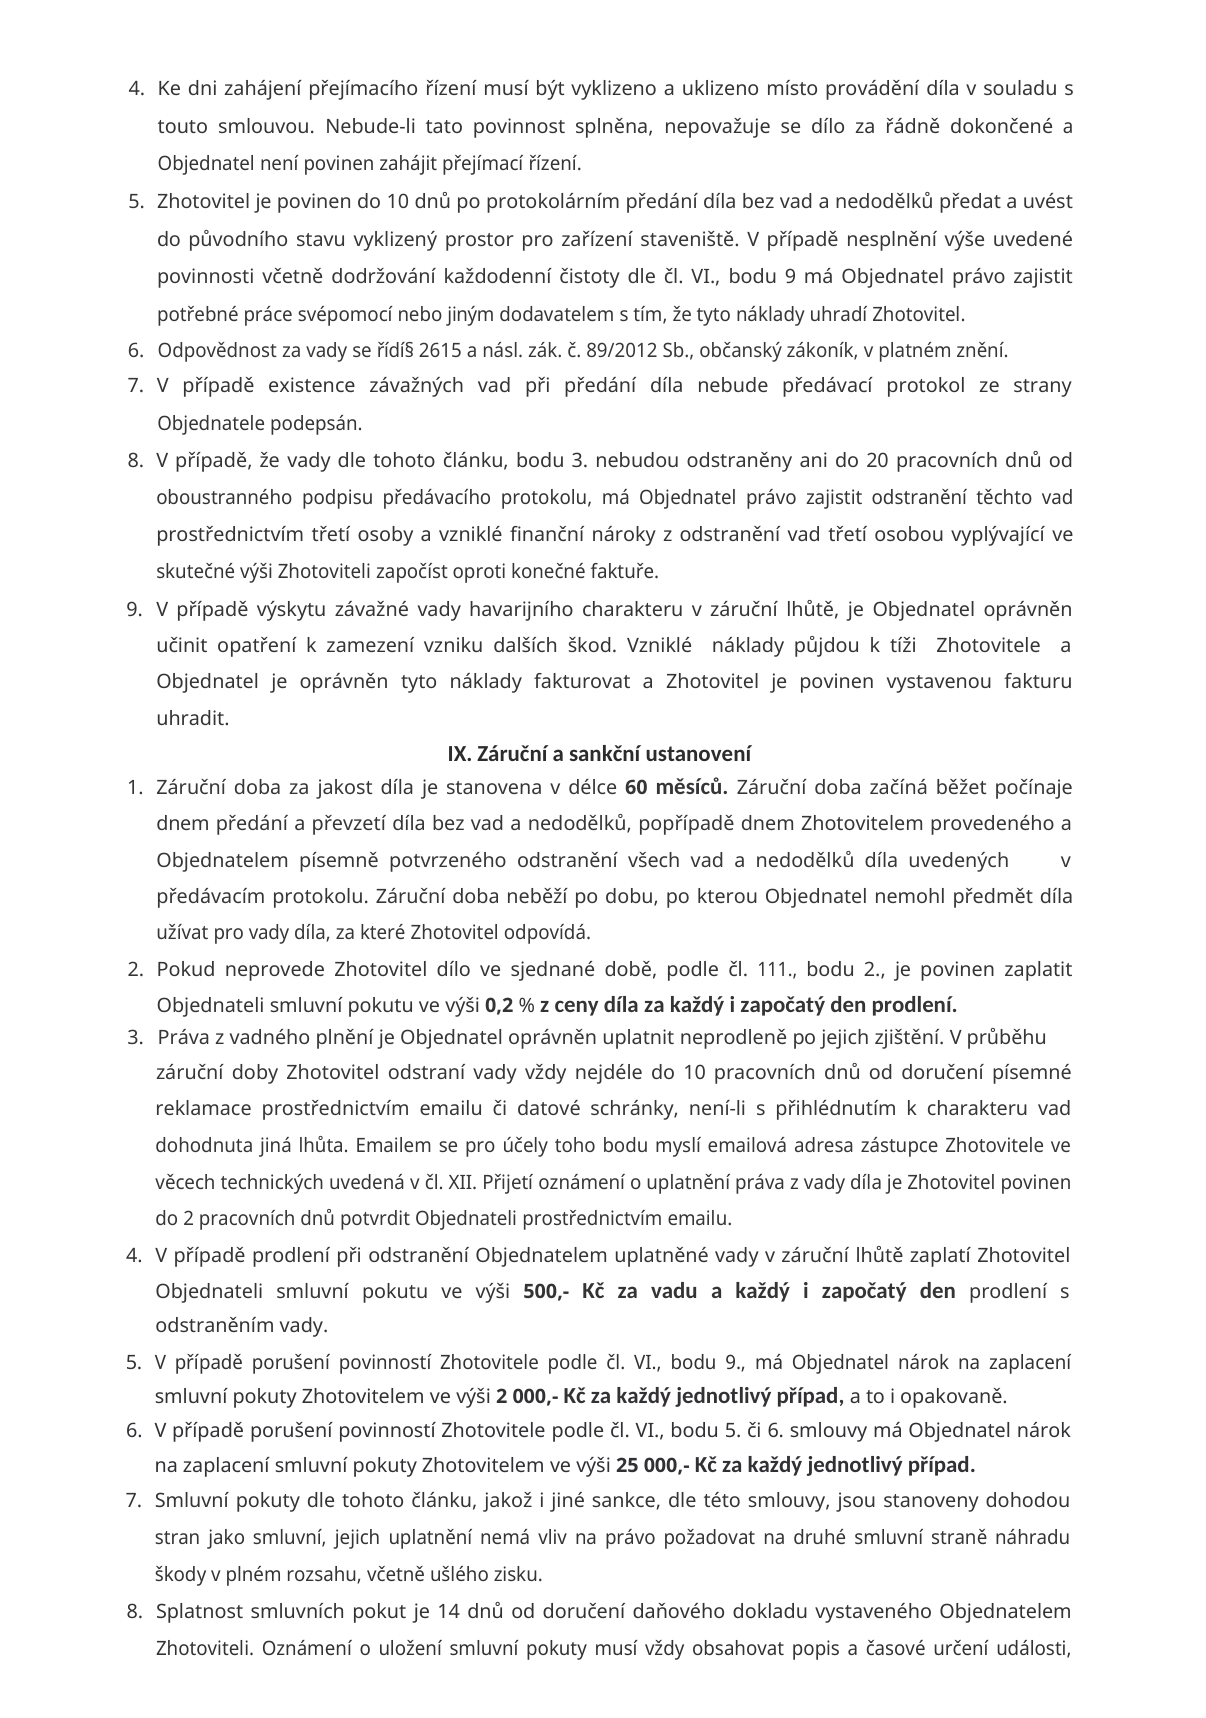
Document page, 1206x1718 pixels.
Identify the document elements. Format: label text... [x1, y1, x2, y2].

list Záruční doba za jakost díla je stanovena v délce 60 měsíců. Záruční doba začíná běžet počínaje dnem předání a převzetí díla bez vad a nedodělků, popřípadě dnem Zhotovitelem provedeného a Objednatelem písemně potvrzeného odstranění všech vad a nedodělků díla uvedených v předávacím protokolu. Záruční doba neběží po dobu, po kterou Objednatel nemohl předmět díla užívat pro vady díla, za které Zhotovitel odpovídá. [127, 772, 1073, 946]
list Práva z vadného plnění je Objednatel oprávněn uplatnit neprodleně po jejich zjištění. V průběhu [127, 1027, 1086, 1049]
list V případě výskytu závažné vady havarijního charakteru v záruční lhůtě, je Objednatel oprávněn učinit opatření k zamezení vzniku dalších škod. Vzniklé náklady půjdou k tíži Zhotovitele a Objednatel je oprávněn tyto náklady fakturovat a Zhotovitel je povinen vystavenou fakturu uhradit. [126, 595, 1072, 731]
list V případě existence závažných vad při předání díla nebude předávací protokol ze strany Objednatele podepsán. [127, 372, 1073, 436]
list Pokud neprovede Zhotovitel dílo ve sjednané době, podle čl. 111., bodu 2., je povinen zaplatit Objednateli smluvní pokutu ve výši 0,2 % z ceny díla za každý i započatý den prodlení. [127, 955, 1072, 1018]
list Zhotovitel je povinen do 10 dnů po protokolárním předání díla bez vad a nedodělků předat a uvést do původního stavu vyklizený prostor pro zařízení staveniště. V případě nesplnění výše uvedené povinnosti včetně dodržování každodenní čistoty dle čl. VI., bodu 9 má Objednatel právo zajistit potřebné práce svépomocí nebo jiným dodavatelem s tím, že tyto náklady uhradí Zhotovitel. [128, 187, 1073, 327]
list Odpovědnost za vady se řídí§ 2615 a násl. zák. č. 89/2012 Sb., občanský zákoník, v platném znění. [128, 339, 1086, 362]
list Záruční a sankční ustanovení [447, 740, 1086, 767]
list V případě porušení povinností Zhotovitele podle čl. VI., bodu 5. či 6. smlouvy má Objednatel nárok na zaplacení smluvní pokuty Zhotovitelem ve výši 25 000,- Kč za každý jednotlivý případ. [126, 1416, 1071, 1478]
list Ke dni zahájení přejímacího řízení musí být vyklizeno a uklizeno místo provádění díla v souladu s touto smlouvou. Nebude-li tato povinnost splněna, nepovažuje se dílo za řádně dokončené a Objednatel není povinen zahájit přejímací řízení. [128, 74, 1074, 177]
list Smluvní pokuty dle tohoto článku, jakož i jiné sankce, dle této smlouvy, jsou stanoveny dohodou stran jako smluvní, jejich uplatnění nemá vliv na právo požadovat na druhé smluvní straně náhradu škody v plném rozsahu, včetně ušlého zisku. [125, 1486, 1071, 1587]
list V případě porušení povinností Zhotovitele podle čl. VI., bodu 9., má Objednatel nárok na zaplacení smluvní pokuty Zhotovitelem ve výši 2 000,- Kč za každý jednotlivý případ, a to i opakovaně. [126, 1348, 1071, 1410]
text záruční doby Zhotovitel odstraní vady vždy nejdéle do 10 pracovních dnů od doručení písemné reklamace prostřednictvím emailu či datové schránky, není-li s přihlédnutím k charakteru vad dohodnuta jiná lhůta. Emailem se pro účely toho bodu myslí emailová adresa zástupce Zhotovitele ve věcech technických uvedená v čl. XII. Přijetí oznámení o uplatnění práva z vady díla je Zhotovitel povinen do 2 pracovních dnů potvrdit Objednateli prostřednictvím emailu. [155, 1058, 1072, 1232]
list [126, 1597, 1072, 1661]
list V případě, že vady dle tohoto článku, bodu 3. nebudou odstraněny ani do 20 pracovních dnů od oboustranného podpisu předávacího protokolu, má Objednatel právo zajistit odstranění těchto vad prostřednictvím třetí osoby a vzniklé finanční nároky z odstranění vad třetí osobou vyplývající ve skutečné výši Zhotoviteli započíst oproti konečné faktuře. [127, 446, 1073, 585]
list V případě prodlení při odstranění Objednatelem uplatněné vady v záruční lhůtě zaplatí Zhotovitel Objednateli smluvní pokutu ve výši 500,- Kč za vadu a každý i započatý den prodlení s odstraněním vady. [126, 1242, 1071, 1338]
